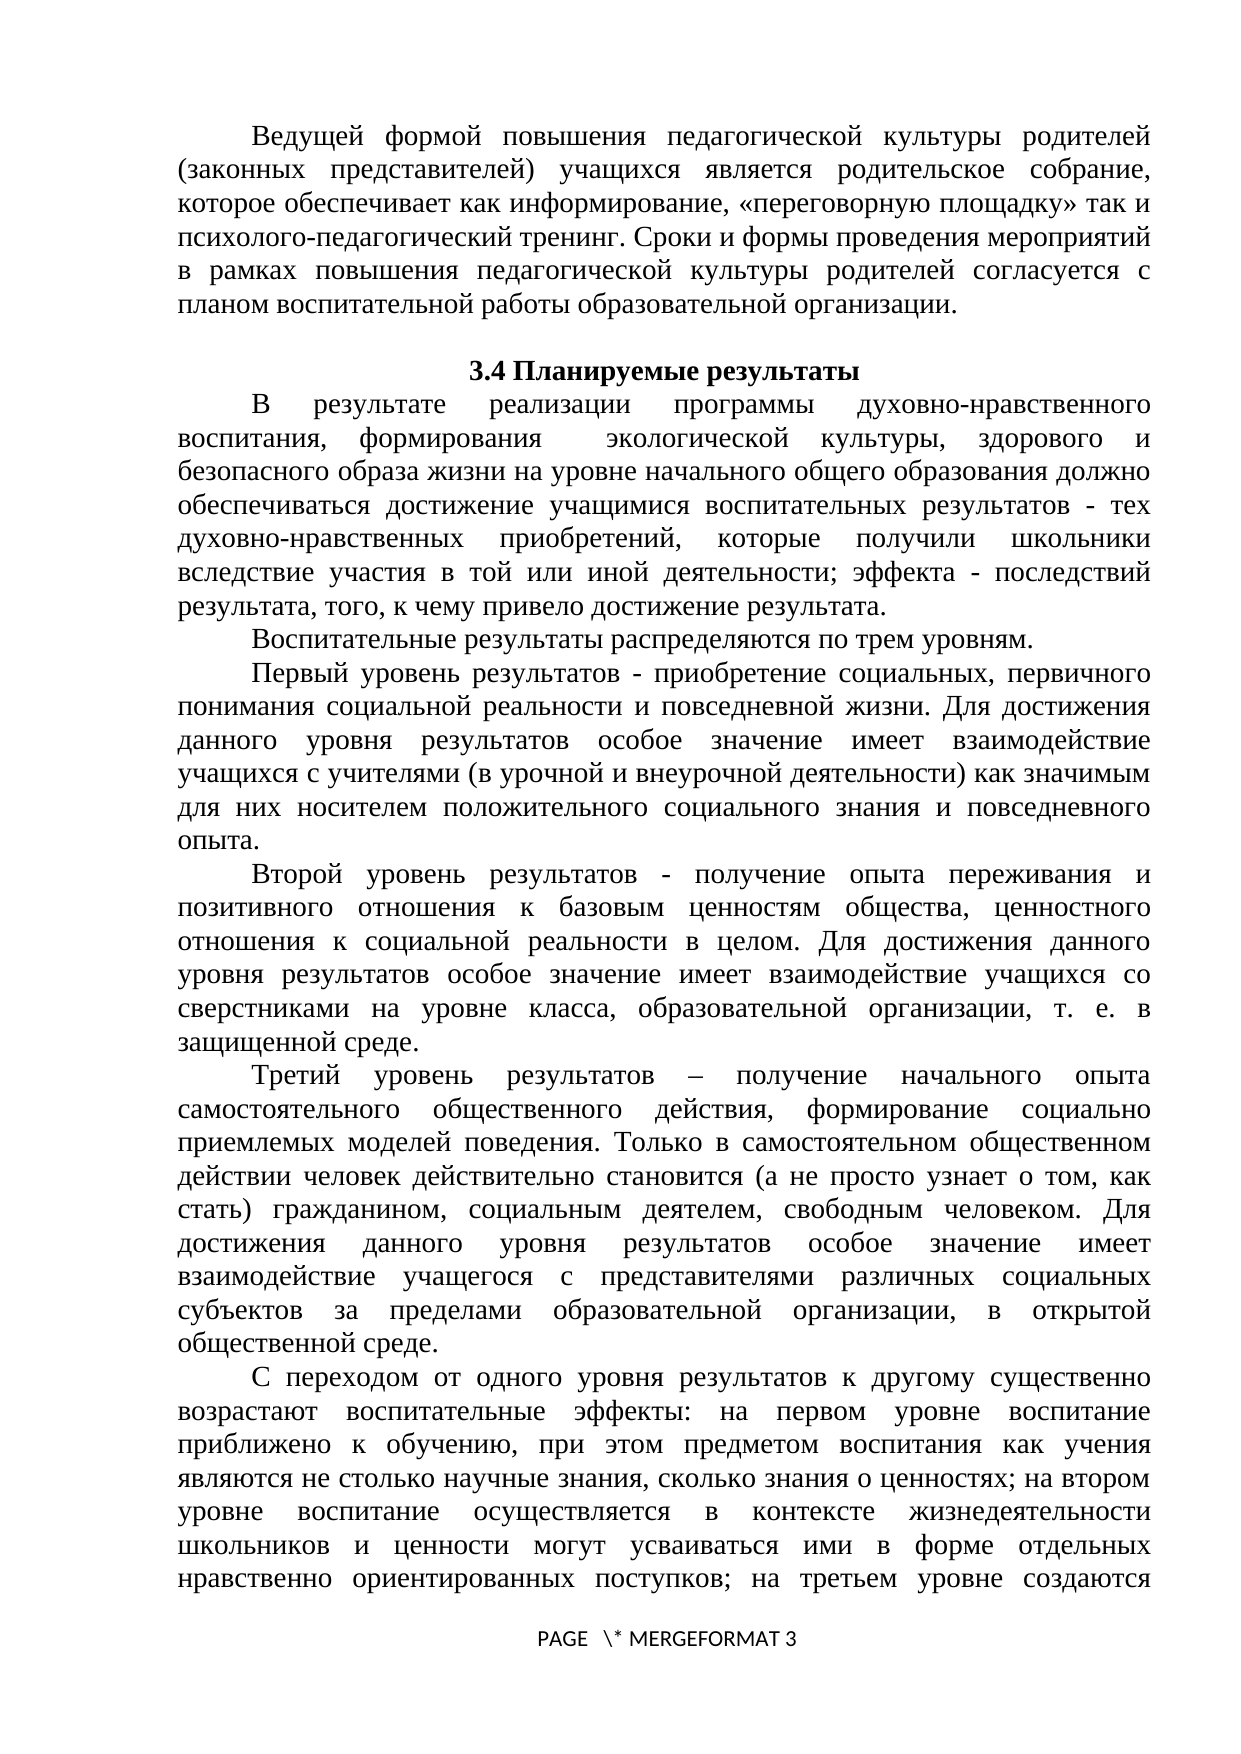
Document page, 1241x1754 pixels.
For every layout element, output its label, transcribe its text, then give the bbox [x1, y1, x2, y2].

text Третий уровень результатов – получение начального опыта самостоятельного общественного действия, формирование социально приемлемых моделей поведения. Только в самостоятельном общественном действии человек действительно становится (а не просто узнает о том, как стать) гражданином, социальным деятелем, свободным человеком. Для достижения данного уровня результатов особое значение имеет взаимодействие учащегося с представителями различных социальных субъектов за пределами образовательной организации, в открытой общественной среде. [177, 1057, 1152, 1359]
text 3.4 Планируемые результаты [177, 353, 1152, 386]
text Воспитательные результаты распределяются по трем уровням. [177, 621, 1152, 655]
text В результате реализации программы духовно-нравственного воспитания, формирования экологической культуры, здорового и безопасного образа жизни на уровне начального общего образования должно обеспечиваться достижение учащимися воспитательных результатов - тех духовно-нравственных приобретений, которые получили школьники вследствие участия в той или иной деятельности; эффекта - последствий результата, того, к чему привело достижение результата. [177, 386, 1152, 621]
text Второй уровень результатов - получение опыта переживания и позитивного отношения к базовым ценностям общества, ценностного отношения к социальной реальности в целом. Для достижения данного уровня результатов особое значение имеет взаимодействие учащихся со сверстниками на уровне класса, образовательной организации, т. е. в защищенной среде. [177, 856, 1152, 1057]
text Первый уровень результатов - приобретение социальных, первичного понимания социальной реальности и повседневной жизни. Для достижения данного уровня результатов особое значение имеет взаимодействие учащихся с учителями (в урочной и внеурочной деятельности) как значимым для них носителем положительного социального знания и повседневного опыта. [177, 655, 1152, 856]
list Ведущей формой повышения педагогической культуры родителей (законных представителей) учащихся является родительское собрание, которое обеспечивает как информирование, «переговорную площадку» так и психолого-педагогический тренинг. Сроки и формы проведения мероприятий в рамках повышения педагогической культуры родителей согласуется с планом воспитательной работы образовательной организации. [177, 118, 1152, 319]
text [177, 1359, 1152, 1594]
